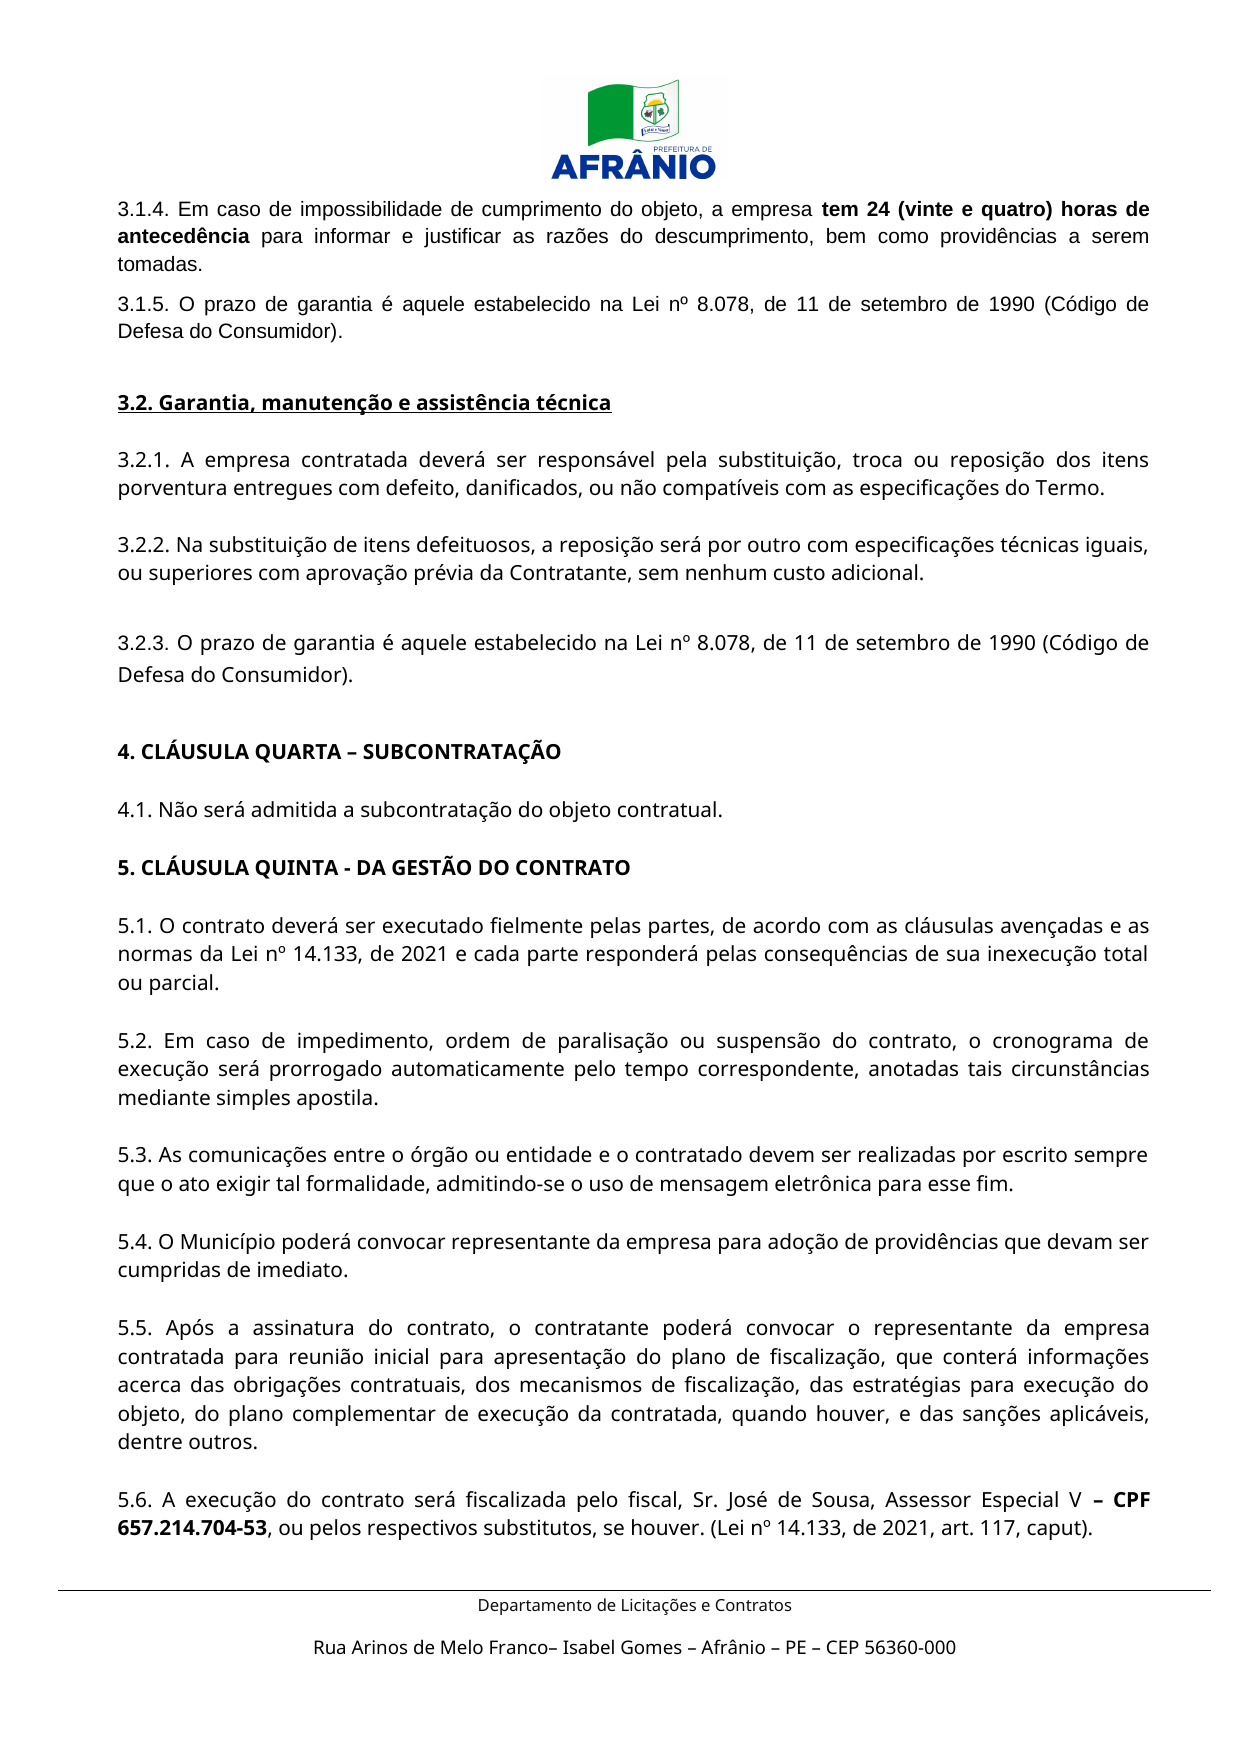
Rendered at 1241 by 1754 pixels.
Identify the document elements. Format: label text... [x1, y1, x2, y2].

text 3.1.4. Em caso de impossibilidade de cumprimento do objeto, a empresa tem 24 (vinte e quatro) horas de antecedência para informar e justificar as razões do descumprimento, bem como providências a serem tomadas. [117, 197, 1151, 276]
text 5.5. Após a assinatura do contrato, o contratante poderá convocar o representante da empresa contratada para reunião inicial para apresentação do plano de fiscalização, que conterá informações acerca das obrigações contratuais, dos mecanismos de fiscalização, das estratégias para execução do objeto, do plano complementar de execução da contratada, quando houver, e das sanções aplicáveis, dentre outros. [117, 1313, 1151, 1456]
text 5.1. O contrato deverá ser executado fielmente pelas partes, de acordo com as cláusulas avençadas e as normas da Lei nº 14.133, de 2021 e cada parte responderá pelas consequências de sua inexecução total ou parcial. [117, 911, 1151, 996]
list 3.2.1. A empresa contratada deverá ser responsável pela substituição, troca ou reposição dos itens porventura entregues com defeito, danificados, ou não compatíveis com as especificações do Termo. [117, 445, 1151, 502]
text 5.6. A execução do contrato será fiscalizada pelo fiscal, Sr. José de Sousa, Assessor Especial V – CPF 657.214.704-53, ou pelos respectivos substitutos, se houver. (Lei nº 14.133, de 2021, art. 117, caput). [117, 1485, 1151, 1542]
text 5.4. O Município poderá convocar representante da empresa para adoção de providências que devam ser cumpridas de imediato. [117, 1227, 1151, 1284]
text 5. CLÁUSULA QUINTA - DA GESTÃO DO CONTRATO [117, 853, 1151, 882]
text 3.1.5. O prazo de garantia é aquele estabelecido na Lei nº 8.078, de 11 de setembro de 1990 (Código de Defesa do Consumidor). [117, 292, 1151, 343]
list 3.2.2. Na substituição de itens defeituosos, a reposição será por outro com especificações técnicas iguais, ou superiores com aprovação prévia da Contratante, sem nenhum custo adicional. [117, 530, 1151, 587]
text 5.2. Em caso de impedimento, ordem de paralisação ou suspensão do contrato, o cronograma de execução será prorrogado automaticamente pelo tempo correspondente, anotadas tais circunstâncias mediante simples apostila. [117, 1026, 1151, 1111]
text 5.3. As comunicações entre o órgão ou entidade e o contratado devem ser realizadas por escrito sempre que o ato exigir tal formalidade, admitindo-se o uso de mensagem eletrônica para esse fim. [117, 1141, 1151, 1197]
text 3.2.3. O prazo de garantia é aquele estabelecido na Lei nº 8.078, de 11 de setembro de 1990 (Código de Defesa do Consumidor). [117, 628, 1151, 689]
text 4.1. Não será admitida a subcontratação do objeto contratual. [117, 795, 1151, 824]
list 3.2. Garantia, manutenção e assistência técnica [117, 388, 1151, 416]
picture [541, 75, 729, 179]
text 4. CLÁUSULA QUARTA – SUBCONTRATAÇÃO [117, 737, 1151, 766]
